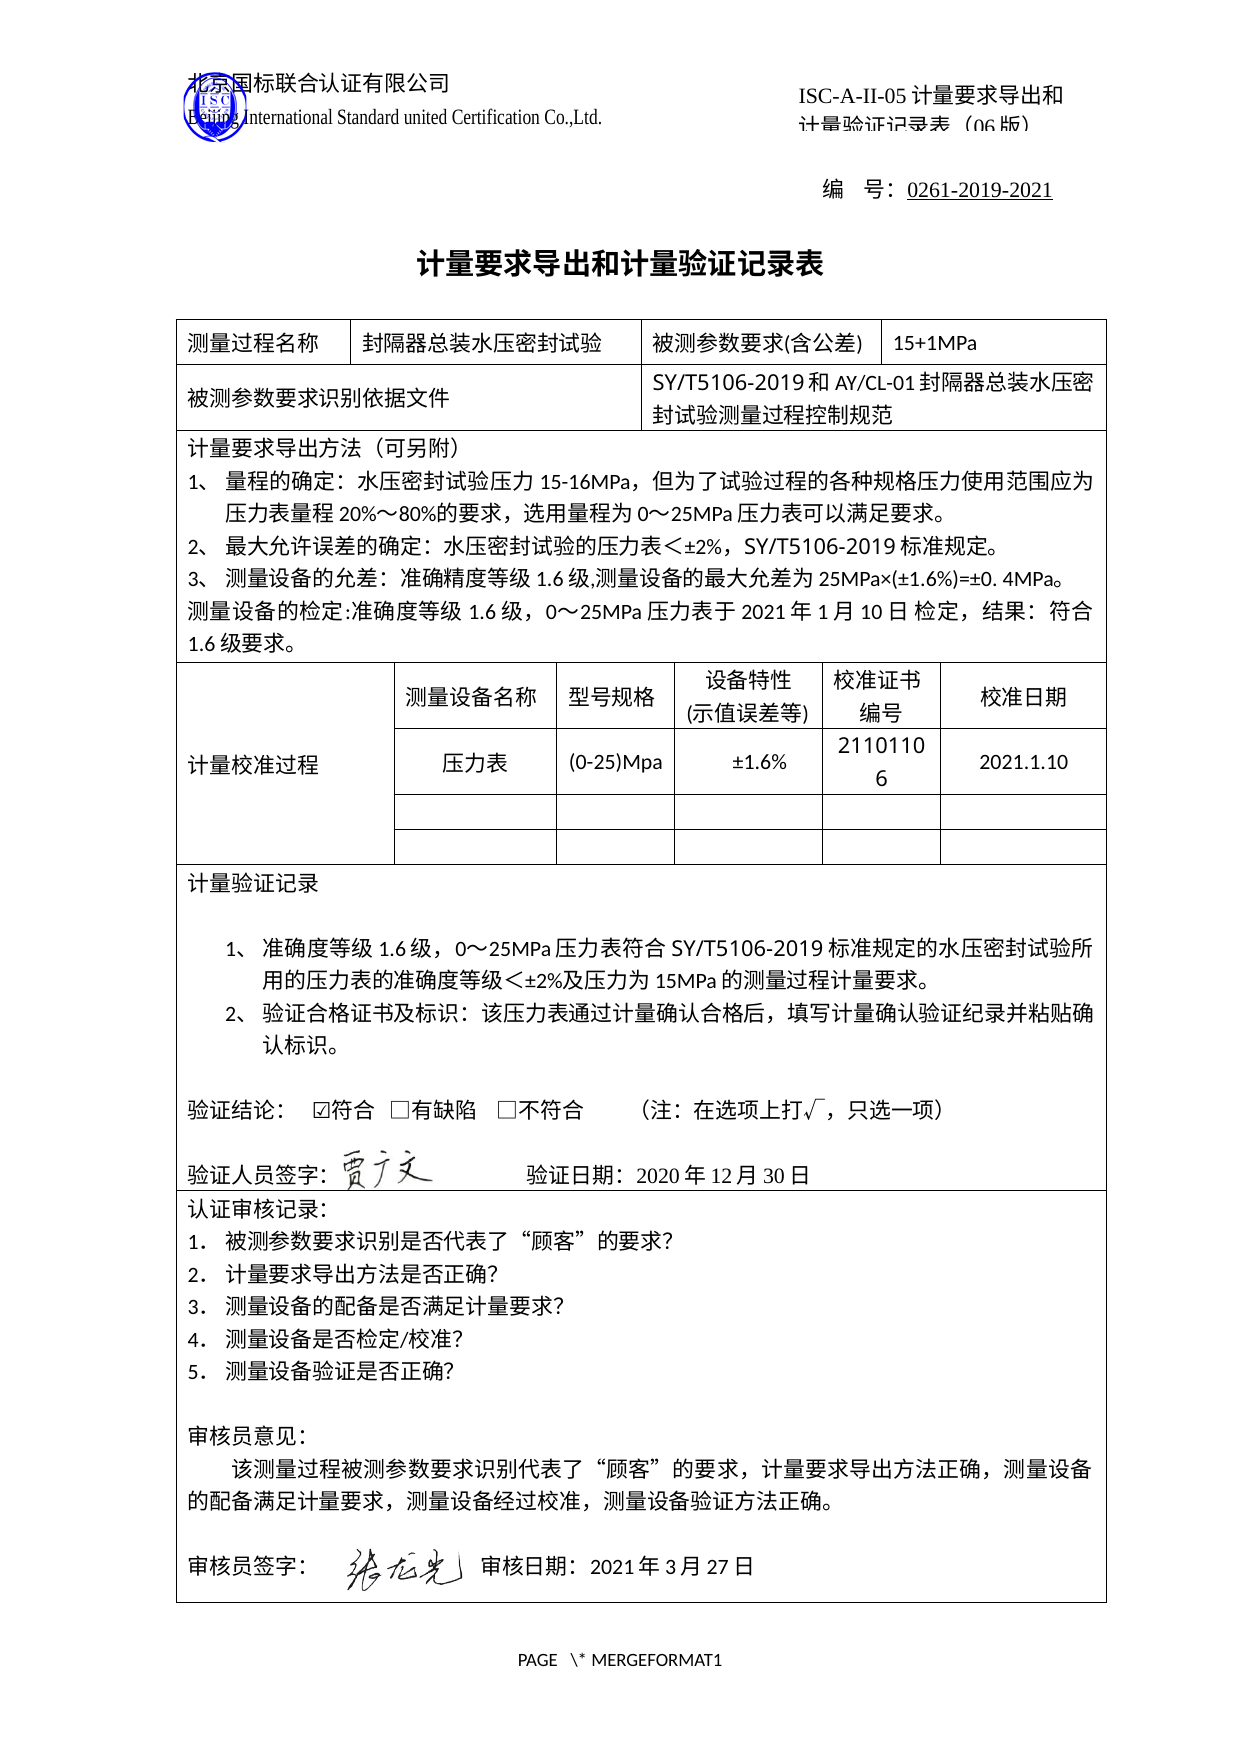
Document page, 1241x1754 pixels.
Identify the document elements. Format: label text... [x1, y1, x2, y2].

table_cell SY/T5106-2019和AY/CL-01封隔器总装水压密封试验测量过程控制规范 [642, 365, 1106, 430]
table_cell 计量验证记录 准确度等级1.6级，0～25MPa压力表符合SY/T5106-2019标准规定的水压密封试验所用的压力表的准确度等级＜±2%及压力为15MPa的测量过程计量要求。 验证合格证书及标识：该压力表通过计量确认合格后，填写计量确认验证纪录并粘贴确认标识。 验证结论： ☑符合 □有缺陷 □不符合 （注：在选项上打√，只选一项） 验证人员签字： 验证日期：2020年12月30日 [177, 865, 1106, 1190]
table_cell 计量校准过程 [177, 663, 394, 864]
table_cell [675, 830, 822, 864]
text 计量要求导出和计量验证记录表 [187, 229, 1053, 294]
table_cell 2021.1.10 [941, 729, 1106, 794]
table_cell 校准日期 [941, 663, 1106, 728]
table_cell [941, 795, 1106, 829]
table_header 封隔器总装水压密封试验 [351, 320, 641, 364]
table_cell 校准证书 编号 [823, 663, 940, 728]
table_cell 测量设备名称 [395, 663, 556, 728]
table_header 测量过程名称 [177, 320, 350, 364]
picture [338, 1538, 466, 1602]
table_cell 计量要求导出方法（可另附） 量程的确定：水压密封试验压力15-16MPa，但为了试验过程的各种规格压力使用范围应为压力表量程20%～80%的要求，选用量程为0～25MPa压力表可以满足要求。 最大允许误差的确定：水压密封试验的压力表＜±2%，SY/T5106-2019标准规定。 测量设备的允差：准确精度等级1.6级,测量设备的最大允差为25MPa×(±1.6%)=±0. 4MPa。 测量设备的检定:准确度等级1.6级，0～25MPa压力表于2021年1月10日 检定，结果：符合1.6级要求。 [177, 431, 1106, 662]
picture [343, 1150, 433, 1190]
table_cell 认证审核记录： 被测参数要求识别是否代表了“顾客”的要求？ 计量要求导出方法是否正确？ 测量设备的配备是否满足计量要求？ 测量设备是否检定/校准？ 测量设备验证是否正确？ 审核员意见： 该测量过程被测参数要求识别代表了“顾客”的要求，计量要求导出方法正确，测量设备的配备满足计量要求，测量设备经过校准，测量设备验证方法正确。 审核员签字： 审核日期：2021年3月27日 [177, 1191, 1106, 1602]
table_cell [557, 795, 674, 829]
table_cell 设备特性 (示值误差等) [675, 663, 822, 728]
table_cell (0-25)Mpa [557, 729, 674, 794]
table_cell 型号规格 [557, 663, 674, 728]
table_cell ±1.6% [675, 729, 822, 794]
table_cell [395, 795, 556, 829]
table_header 15+1MPa [882, 320, 1106, 364]
table_cell 压力表 [395, 729, 556, 794]
table_cell [823, 830, 940, 864]
text 编 号：0261-2019-2021 [187, 172, 1053, 204]
table_cell [823, 795, 940, 829]
table_cell [941, 830, 1106, 864]
table_cell 21101106 [823, 729, 940, 794]
table_cell 被测参数要求识别依据文件 [177, 365, 641, 430]
picture [182, 72, 246, 141]
table_cell [675, 795, 822, 829]
table_cell [395, 830, 556, 864]
table_header 被测参数要求(含公差) [642, 320, 881, 364]
table_cell [557, 830, 674, 864]
